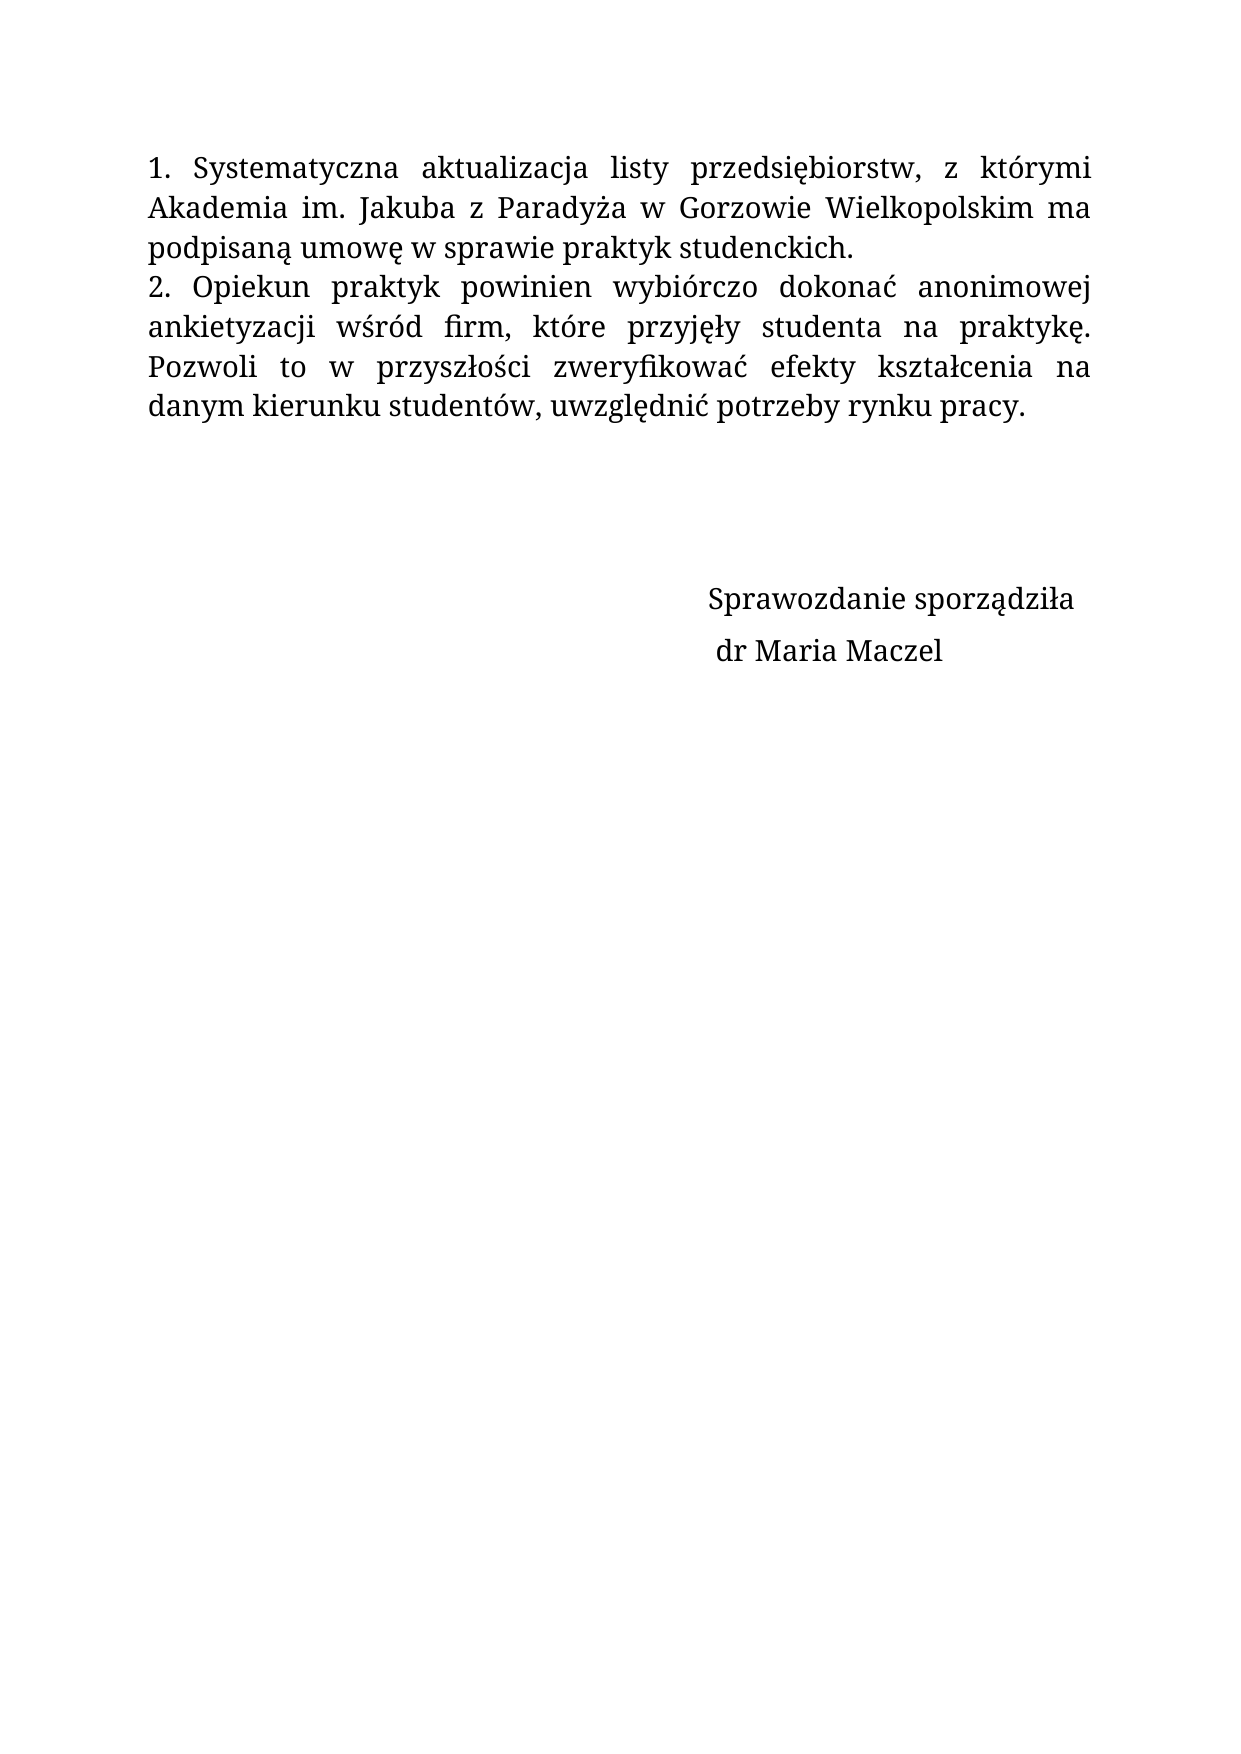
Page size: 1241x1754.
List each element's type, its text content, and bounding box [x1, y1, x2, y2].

text dr Maria Maczel [148, 631, 1093, 670]
text 2. Opiekun praktyk powinien wybiórczo dokonać anonimowej ankietyzacji wśród firm, które przyjęły studenta na praktykę. Pozwoli to w przyszłości zweryfikować efekty kształcenia na danym kierunku studentów, uwzględnić potrzeby rynku pracy. [148, 267, 1093, 425]
text 1. Systematyczna aktualizacja listy przedsiębiorstw, z którymi Akademia im. Jakuba z Paradyża w Gorzowie Wielkopolskim ma podpisaną umowę w sprawie praktyk studenckich. [148, 148, 1093, 267]
text Sprawozdanie sporządziła [148, 578, 1093, 618]
